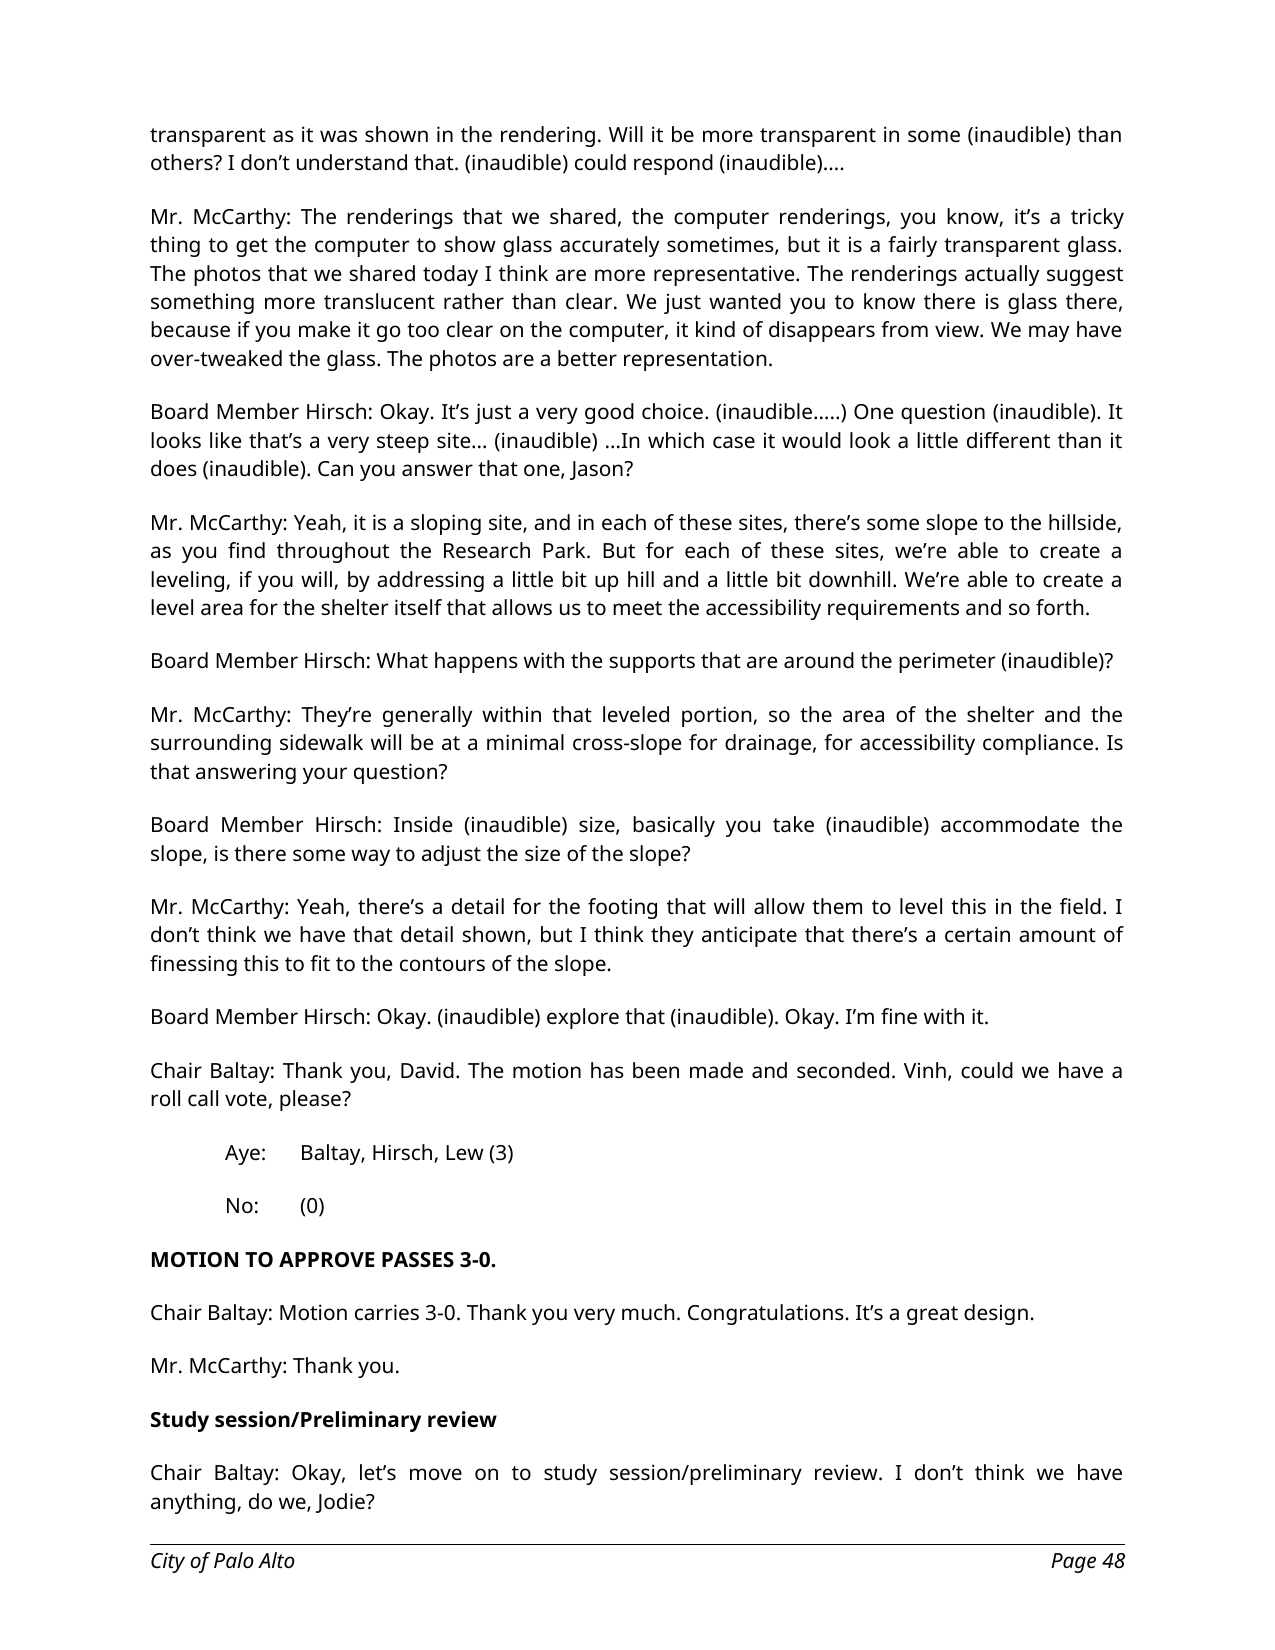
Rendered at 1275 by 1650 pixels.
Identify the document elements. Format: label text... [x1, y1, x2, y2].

text Mr. McCarthy: Yeah, it is a sloping site, and in each of these sites, there’s some slope to the hillside, as you find throughout the Research Park. But for each of these sites, we’re able to create a leveling, if you will, by addressing a little bit up hill and a little bit downhill. We’re able to create a level area for the shelter itself that allows us to meet the accessibility requirements and so forth. [150, 508, 1125, 622]
text Chair Baltay: Motion carries 3-0. Thank you very much. Congratulations. It’s a great design. [150, 1298, 1125, 1327]
text Aye: Baltay, Hirsch, Lew (3) [150, 1138, 1125, 1166]
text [150, 120, 1125, 177]
text Mr. McCarthy: The renderings that we shared, the computer renderings, you know, it’s a tricky thing to get the computer to show glass accurately sometimes, but it is a fairly transparent glass. The photos that we shared today I think are more representative. The renderings actually suggest something more translucent rather than clear. We just wanted you to know there is glass there, because if you make it go too clear on the computer, it kind of disappears from view. We may have over-tweaked the glass. The photos are a better representation. [150, 202, 1125, 372]
text Chair Baltay: Thank you, David. The motion has been made and seconded. Vinh, could we have a roll call vote, please? [150, 1056, 1125, 1113]
text Board Member Hirsch: What happens with the supports that are around the perimeter (inaudible)? [150, 647, 1125, 675]
text Mr. McCarthy: Yeah, there’s a detail for the footing that will allow them to level this in the field. I don’t think we have that detail shown, but I think they anticipate that there’s a certain amount of finessing this to fit to the contours of the slope. [150, 892, 1125, 977]
text Mr. McCarthy: They’re generally within that leveled portion, so the area of the shelter and the surrounding sidewalk will be at a minimal cross-slope for drainage, for accessibility compliance. Is that answering your question? [150, 700, 1125, 785]
text Board Member Hirsch: Inside (inaudible) size, basically you take (inaudible) accommodate the slope, is there some way to adjust the size of the slope? [150, 810, 1125, 867]
text Board Member Hirsch: Okay. It’s just a very good choice. (inaudible…..) One question (inaudible). It looks like that’s a very steep site… (inaudible) …In which case it would look a little different than it does (inaudible). Can you answer that one, Jason? [150, 397, 1125, 483]
text No: (0) [150, 1191, 1125, 1220]
text Mr. McCarthy: Thank you. [150, 1352, 1125, 1380]
text MOTION TO APPROVE PASSES 3-0. [150, 1245, 1125, 1273]
text Chair Baltay: Okay, let’s move on to study session/preliminary review. I don’t think we have anything, do we, Jodie? [150, 1458, 1125, 1515]
text Study session/Preliminary review [150, 1405, 1125, 1433]
text Board Member Hirsch: Okay. (inaudible) explore that (inaudible). Okay. I’m fine with it. [150, 1002, 1125, 1031]
